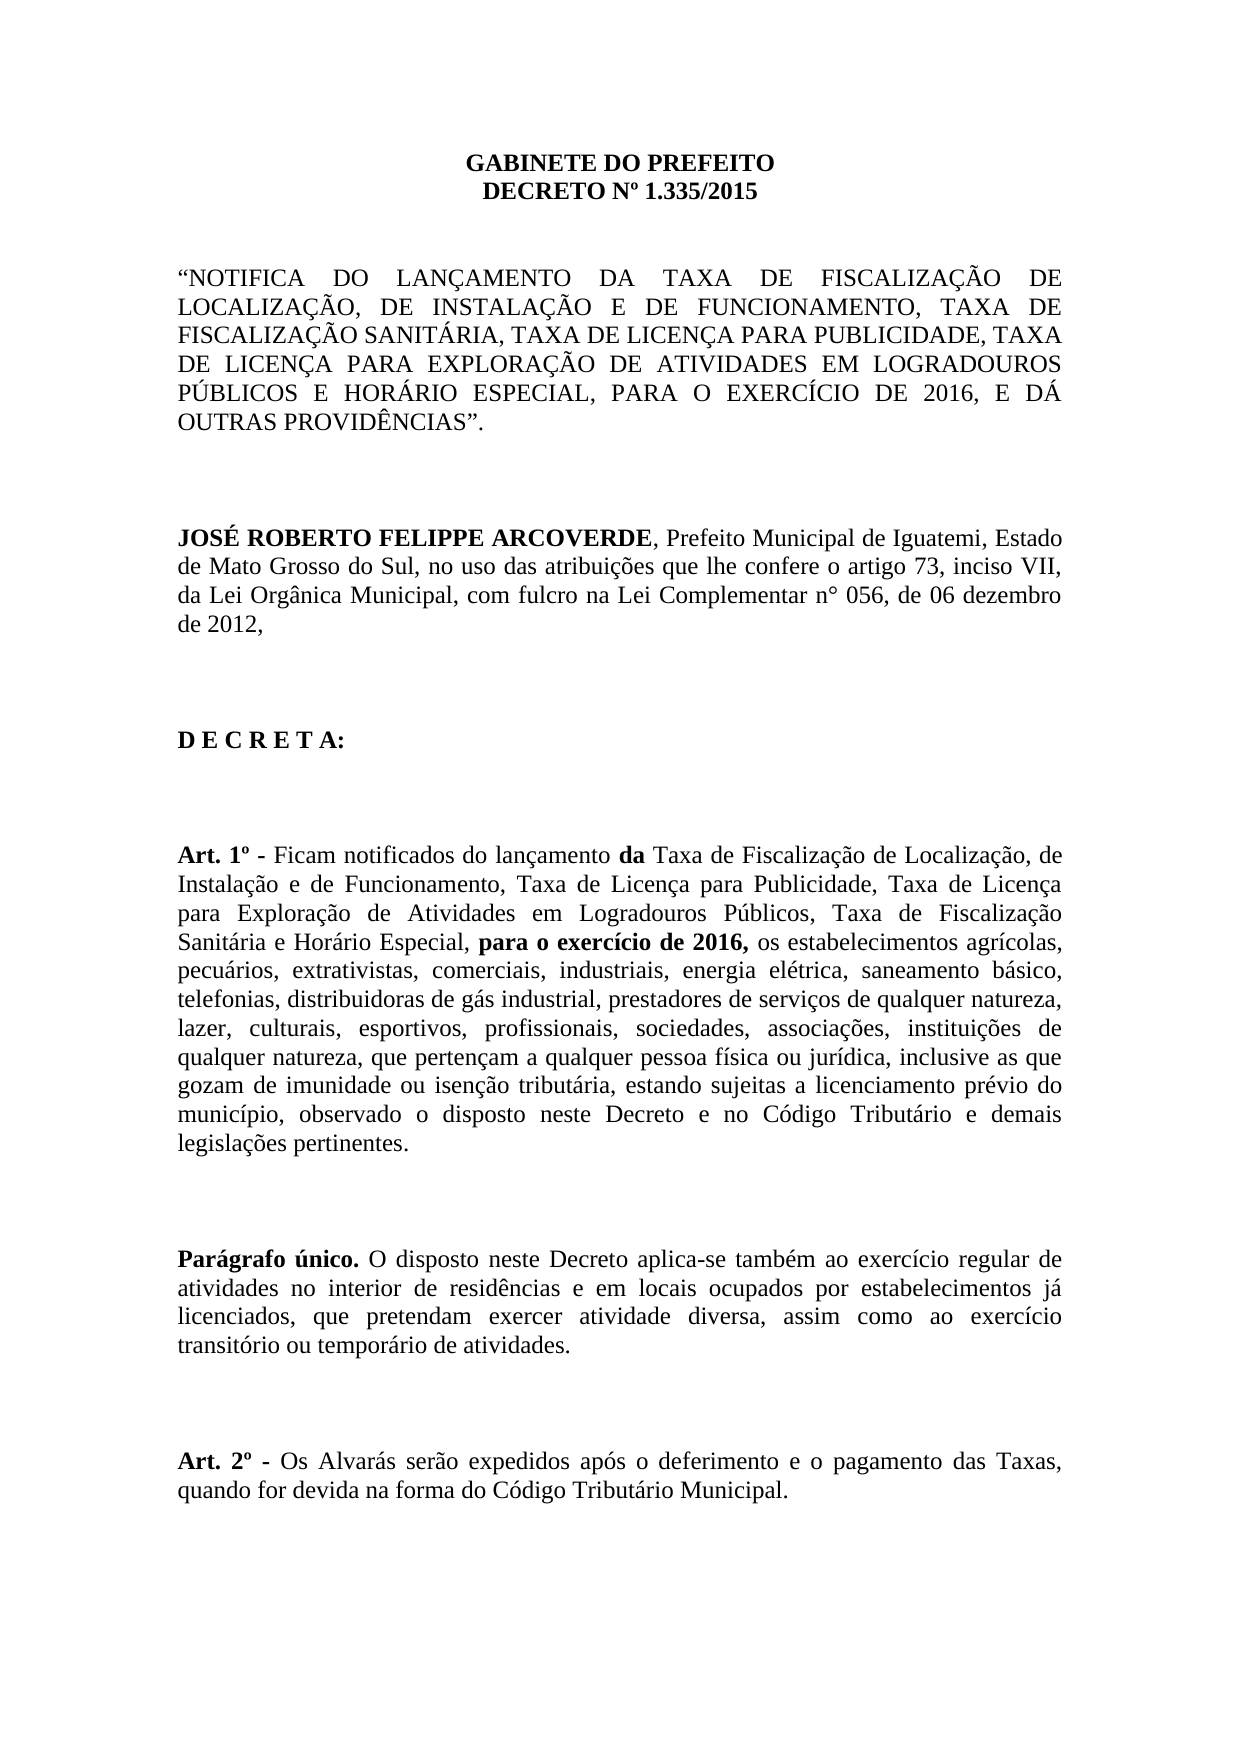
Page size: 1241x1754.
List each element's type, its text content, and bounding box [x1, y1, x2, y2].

text JOSÉ ROBERTO FELIPPE ARCOVERDE, Prefeito Municipal de Iguatemi, Estado de Mato Grosso do Sul, no uso das atribuições que lhe confere o artigo 73, inciso VII, da Lei Orgânica Municipal, com fulcro na Lei Complementar n° 056, de 06 dezembro de 2012, [177, 523, 1063, 638]
text Art. 1º - Ficam notificados do lançamento da Taxa de Fiscalização de Localização, de Instalação e de Funcionamento, Taxa de Licença para Publicidade, Taxa de Licença para Exploração de Atividades em Logradouros Públicos, Taxa de Fiscalização Sanitária e Horário Especial, para o exercício de 2016, os estabelecimentos agrícolas, pecuários, extrativistas, comerciais, industriais, energia elétrica, saneamento básico, telefonias, distribuidoras de gás industrial, prestadores de serviços de qualquer natureza, lazer, culturais, esportivos, profissionais, sociedades, associações, instituições de qualquer natureza, que pertençam a qualquer pessoa física ou jurídica, inclusive as que gozam de imunidade ou isenção tributária, estando sujeitas a licenciamento prévio do município, observado o disposto neste Decreto e no Código Tributário e demais legislações pertinentes. [177, 841, 1063, 1157]
text GABINETE DO PREFEITO DECRETO Nº 1.335/2015 [177, 148, 1063, 205]
text Art. 2º - Os Alvarás serão expedidos após o deferimento e o pagamento das Taxas, quando for devida na forma do Código Tributário Municipal. [177, 1446, 1063, 1503]
text “NOTIFICA DO LANÇAMENTO DA TAXA DE FISCALIZAÇÃO DE LOCALIZAÇÃO, DE INSTALAÇÃO E DE FUNCIONAMENTO, TAXA DE FISCALIZAÇÃO SANITÁRIA, TAXA DE LICENÇA PARA PUBLICIDADE, TAXA DE LICENÇA PARA EXPLORAÇÃO DE ATIVIDADES EM LOGRADOUROS PÚBLICOS E HORÁRIO ESPECIAL, PARA O EXERCÍCIO DE 2016, E DÁ OUTRAS PROVIDÊNCIAS”. [177, 263, 1063, 436]
text D E C R E T A: [177, 725, 1063, 753]
text Parágrafo único. O disposto neste Decreto aplica-se também ao exercício regular de atividades no interior de residências e em locais ocupados por estabelecimentos já licenciados, que pretendam exercer atividade diversa, assim como ao exercício transitório ou temporário de atividades. [177, 1244, 1063, 1359]
